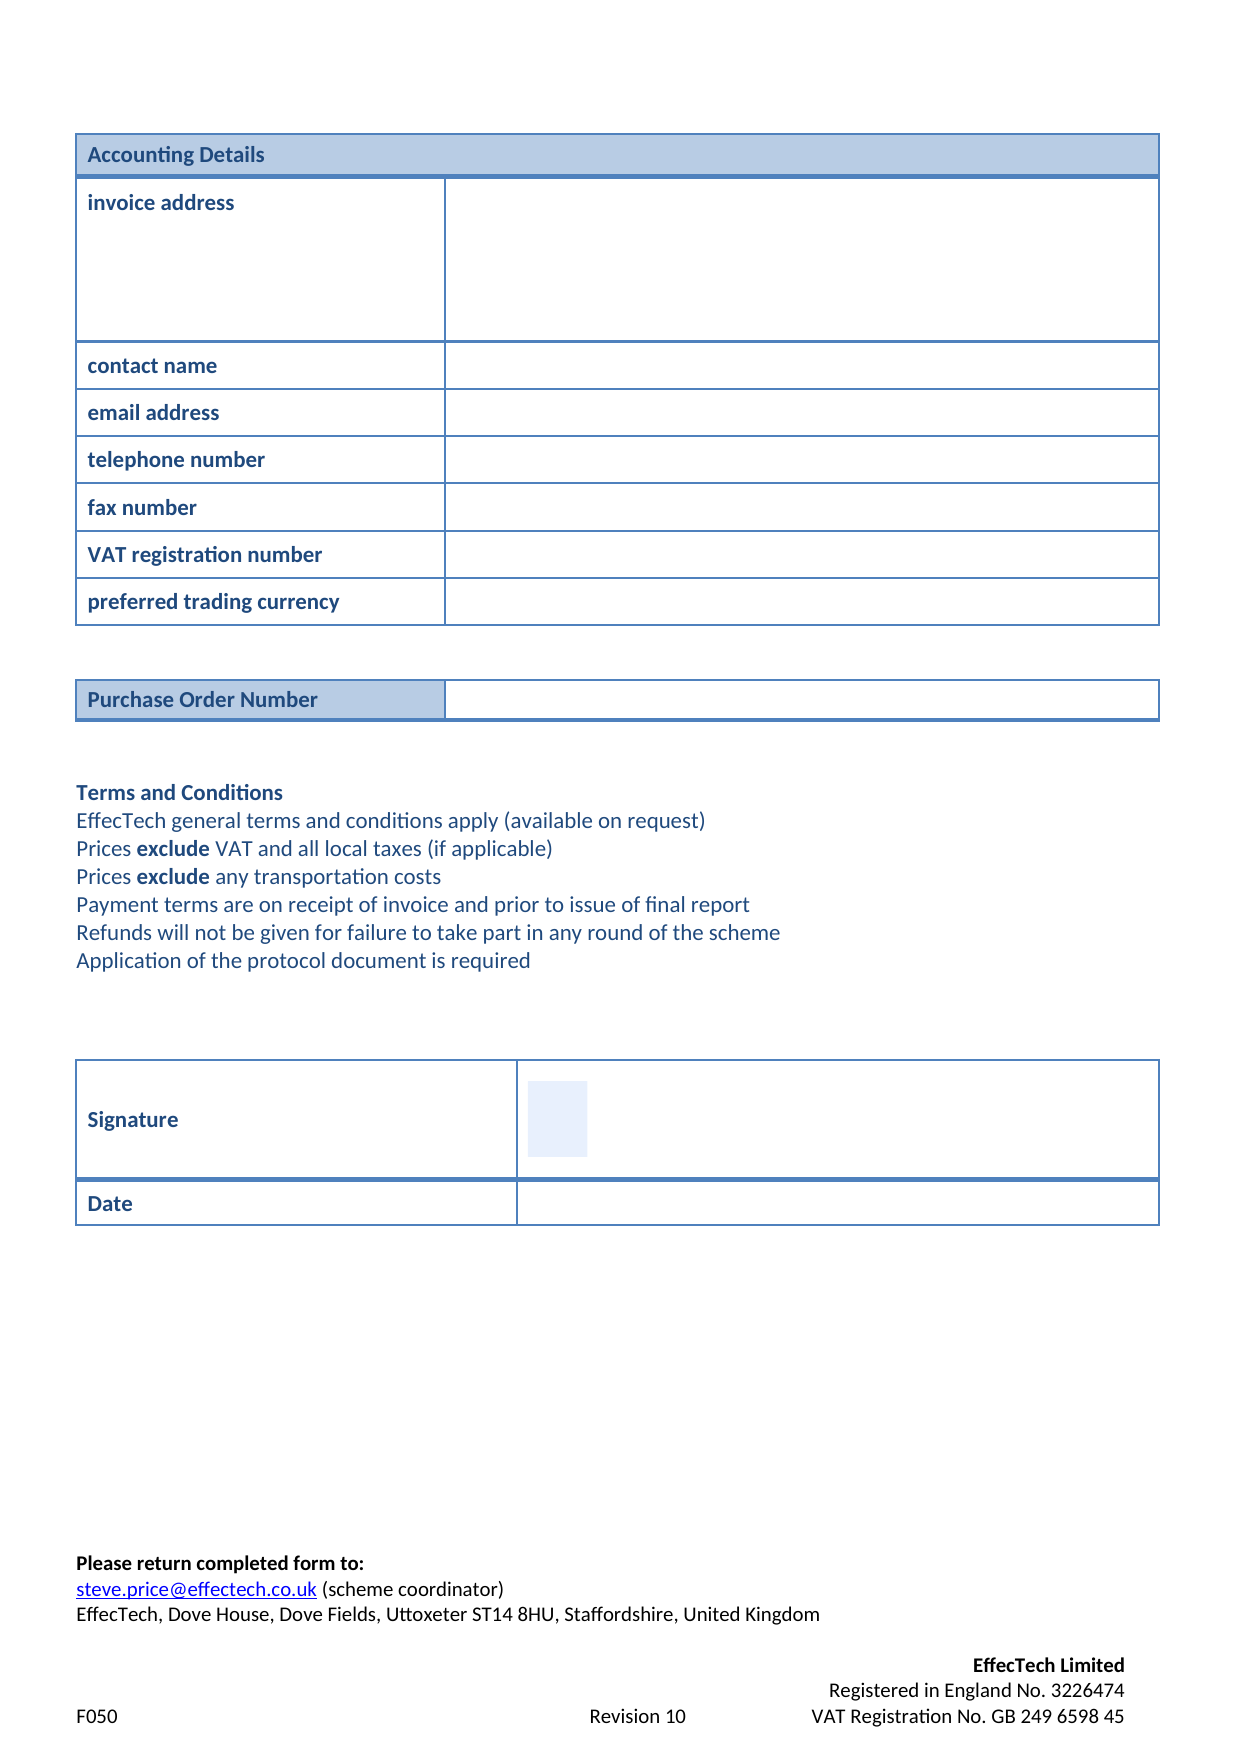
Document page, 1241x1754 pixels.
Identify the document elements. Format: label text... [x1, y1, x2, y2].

picture [527, 1081, 588, 1157]
table_cell [446, 343, 1158, 388]
table_cell preferred trading currency [77, 579, 444, 624]
text Prices exclude VAT and all local taxes (if applicable) [76, 834, 1090, 862]
table_cell [446, 437, 1158, 482]
table_cell [446, 579, 1158, 624]
table_cell [446, 532, 1158, 577]
table_cell contact name [77, 343, 444, 388]
table_cell fax number [77, 484, 444, 529]
table_header Accounting Details [77, 135, 1158, 174]
text Terms and Conditions [76, 778, 1090, 806]
text EffecTech general terms and conditions apply (available on request) [76, 806, 1090, 834]
table_cell VAT registration number [77, 532, 444, 577]
text Application of the protocol document is required [76, 947, 1090, 974]
table_cell Date [77, 1182, 516, 1224]
table_header Purchase Order Number [77, 681, 444, 718]
table_cell [446, 179, 1158, 340]
table_header [446, 681, 1158, 718]
table_cell invoice address [77, 179, 444, 340]
table_cell email address [77, 390, 444, 435]
table_cell [446, 484, 1158, 529]
table_cell [518, 1182, 1158, 1224]
table_cell telephone number [77, 437, 444, 482]
text Payment terms are on receipt of invoice and prior to issue of final report [76, 891, 1090, 918]
text Refunds will not be given for failure to take part in any round of the scheme [76, 918, 1090, 947]
text Prices exclude any transportation costs [76, 862, 1090, 891]
table_cell [446, 390, 1158, 435]
table_header Signature [77, 1061, 516, 1177]
